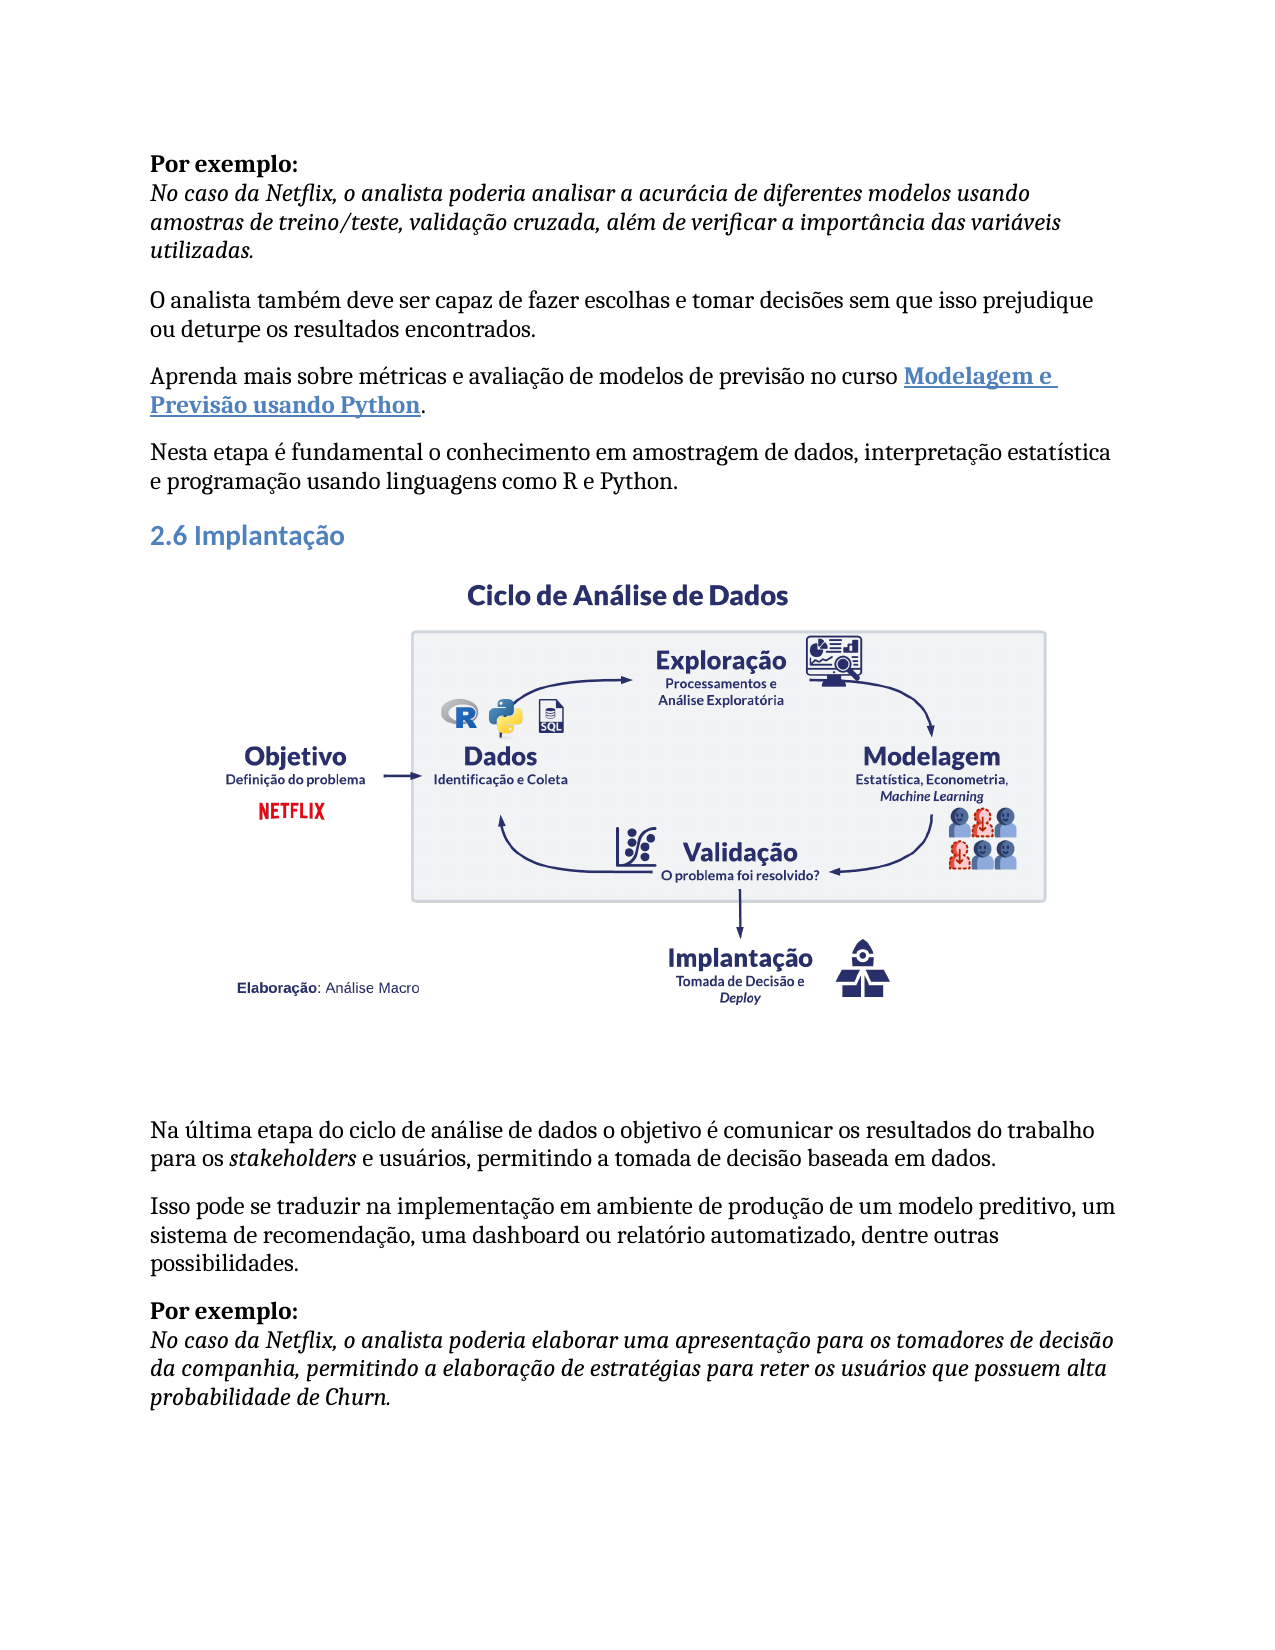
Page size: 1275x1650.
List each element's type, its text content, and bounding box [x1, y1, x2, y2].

text No caso da Netflix, o analista poderia analisar a acurácia de diferentes modelos usando amostras de treino/teste, validação cruzada, além de verificar a importância das variáveis utilizadas. [150, 179, 1125, 265]
text Aprenda mais sobre métricas e avaliação de modelos de previsão no curso Modelagem e Previsão usando Python. [150, 362, 1125, 419]
text Por exemplo: [150, 1297, 1125, 1326]
text O analista também deve ser capaz de fazer escolhas e tomar decisões sem que isso prejudique ou deturpe os resultados encontrados. [150, 286, 1125, 343]
text Por exemplo: [150, 150, 1125, 179]
table_header [139, 552, 1114, 1097]
text Na última etapa do ciclo de análise de dados o objetivo é comunicar os resultados do trabalho para os stakeholders e usuários, permitindo a tomada de decisão baseada em dados. [150, 1116, 1125, 1173]
picture [188, 556, 1064, 1035]
text Isso pode se traduzir na implementação em ambiente de produção de um modelo preditivo, um sistema de recomendação, uma dashboard ou relatório automatizado, dentre outras possibilidades. [150, 1192, 1125, 1278]
subtitle 2.6 Implantação [150, 517, 1125, 552]
text Nesta etapa é fundamental o conhecimento em amostragem de dados, interpretação estatística e programação usando linguagens como R e Python. [150, 438, 1125, 496]
text No caso da Netflix, o analista poderia elaborar uma apresentação para os tomadores de decisão da companhia, permitindo a elaboração de estratégias para reter os usuários que possuem alta probabilidade de Churn. [150, 1326, 1125, 1412]
